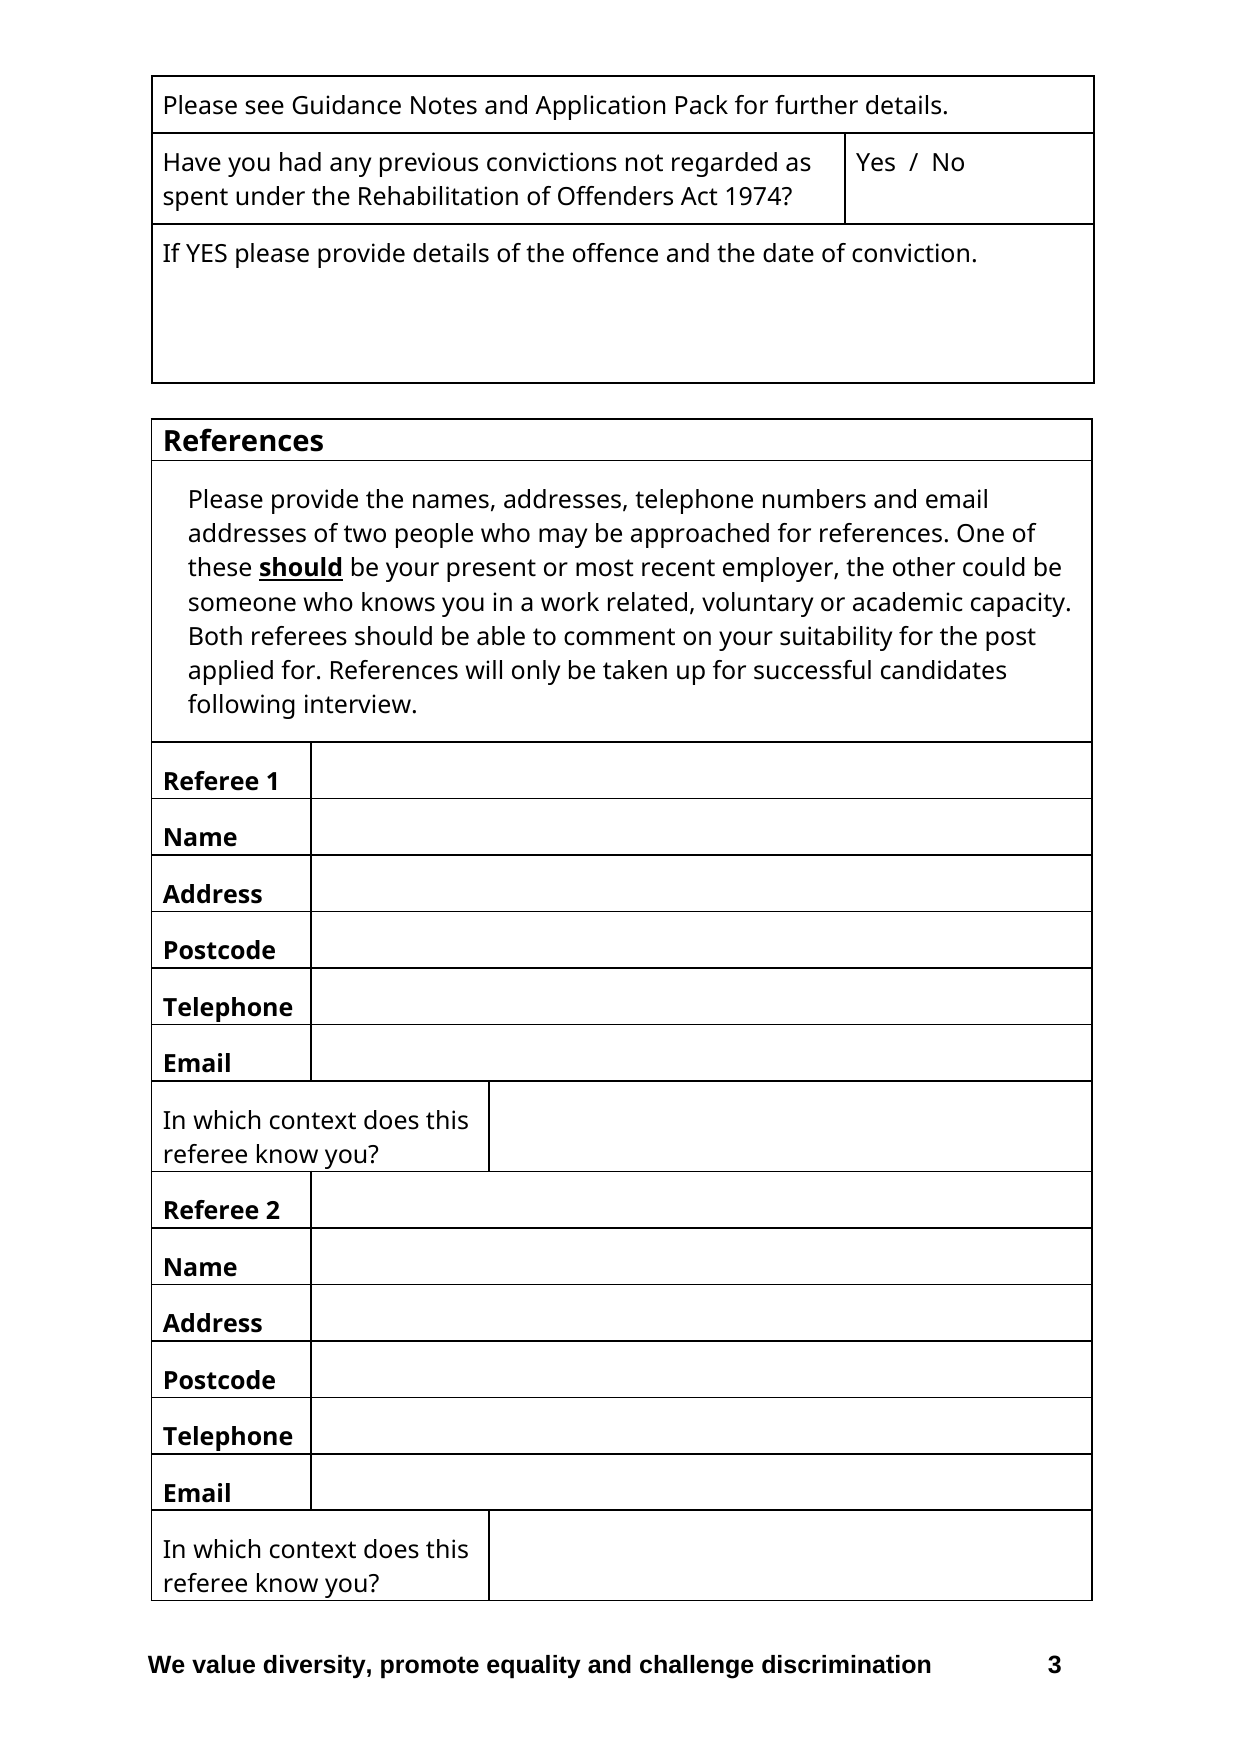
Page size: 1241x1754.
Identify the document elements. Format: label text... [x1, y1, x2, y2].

table_cell [312, 1172, 1091, 1227]
table_header References [152, 420, 1091, 459]
table_cell [312, 969, 1091, 1023]
table_cell [312, 799, 1091, 854]
table_cell Referee 1 [152, 743, 310, 798]
table_cell Telephone [152, 1398, 310, 1453]
table_cell [312, 1025, 1091, 1080]
table_cell Name [152, 1229, 310, 1283]
table_cell [312, 1229, 1091, 1283]
table_cell Have you had any previous convictions not regarded as spent under the Rehabilitation of Offenders Act 1974? [153, 134, 844, 223]
table_cell In which context does this referee know you? [152, 1511, 488, 1600]
table_cell Address [152, 856, 310, 911]
table_cell Email [152, 1025, 310, 1080]
table_cell In which context does this referee know you? [152, 1082, 488, 1171]
table_cell Referee 2 [152, 1172, 310, 1227]
table_cell Yes / No [846, 134, 1093, 223]
table_cell [490, 1511, 1091, 1600]
table_cell [312, 1285, 1091, 1340]
table_cell [490, 1082, 1091, 1171]
table_cell Postcode [152, 912, 310, 967]
table_cell Address [152, 1285, 310, 1340]
table_cell [312, 1342, 1091, 1396]
table_cell Postcode [152, 1342, 310, 1396]
table_cell [312, 1455, 1091, 1509]
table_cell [153, 77, 1093, 132]
table_cell Email [152, 1455, 310, 1509]
table_cell Telephone [152, 969, 310, 1023]
table_cell [312, 1398, 1091, 1453]
table_cell [312, 912, 1091, 967]
table_cell If YES please provide details of the offence and the date of conviction. [153, 225, 1093, 382]
table_cell [312, 856, 1091, 911]
table_cell Name [152, 799, 310, 854]
table_cell [312, 743, 1091, 798]
table_cell Please provide the names, addresses, telephone numbers and email addresses of two people who may be approached for references. One of these should be your present or most recent employer, the other could be someone who knows you in a work related, voluntary or academic capacity. Both referees should be able to comment on your suitability for the post applied for. References will only be taken up for successful candidates following interview. [152, 461, 1091, 741]
